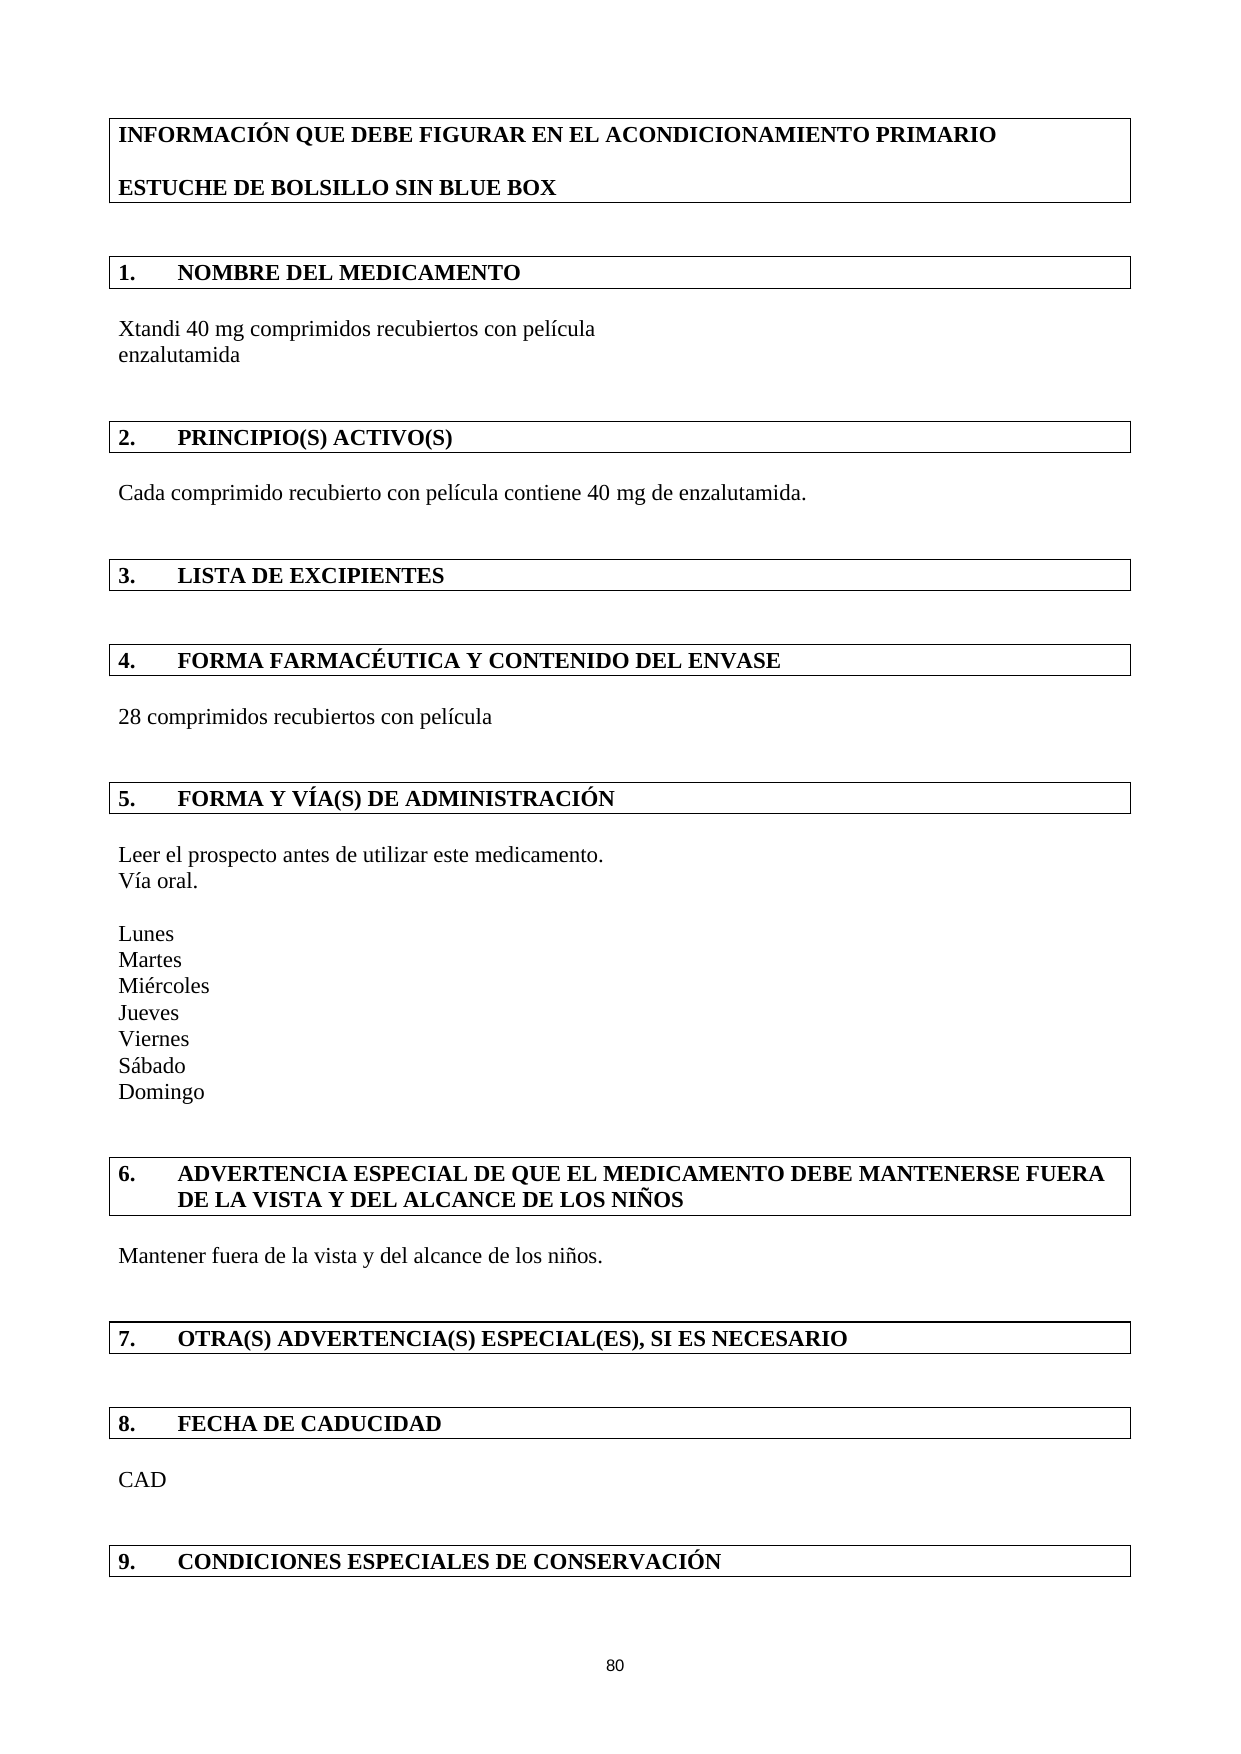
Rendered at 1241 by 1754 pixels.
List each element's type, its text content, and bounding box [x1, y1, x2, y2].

text enzalutamida [118, 341, 1122, 368]
text 8. FECHA DE CADUCIDAD [110, 1408, 1130, 1438]
text Domingo [118, 1078, 1122, 1104]
text 1. NOMBRE DEL MEDICAMENTO [110, 257, 1130, 288]
text Jueves [118, 999, 1122, 1025]
text 3. LISTA DE EXCIPIENTES [110, 560, 1130, 590]
text Viernes [118, 1025, 1122, 1052]
text Miércoles [118, 973, 1122, 999]
text Vía oral. [118, 867, 1122, 893]
text 7. OTRA(S) ADVERTENCIA(S) ESPECIAL(ES), SI ES NECESARIO [110, 1323, 1130, 1353]
text Leer el prospecto antes de utilizar este medicamento. [118, 841, 1122, 867]
text 5. FORMA Y VÍA(S) DE ADMINISTRACIÓN [110, 783, 1130, 813]
text Martes [118, 946, 1122, 973]
text Xtandi 40 mg comprimidos recubiertos con película [118, 315, 1122, 341]
text INFORMACIÓN QUE DEBE FIGURAR EN EL ACONDICIONAMIENTO PRIMARIO [110, 119, 1130, 148]
text CAD [118, 1466, 1122, 1492]
text Cada comprimido recubierto con película contiene 40 mg de enzalutamida. [118, 479, 1122, 506]
text Sábado [118, 1052, 1122, 1078]
text Lunes [118, 920, 1122, 946]
text Mantener fuera de la vista y del alcance de los niños. [118, 1242, 1122, 1269]
text 4. FORMA FARMACÉUTICA Y CONTENIDO DEL ENVASE [110, 645, 1130, 675]
text 9. CONDICIONES ESPECIALES DE CONSERVACIÓN [110, 1546, 1130, 1576]
text 6. ADVERTENCIA ESPECIAL DE QUE EL MEDICAMENTO DEBE MANTENERSE FUERA DE LA VISTA Y DEL ALCANCE DE LOS NIÑOS [110, 1158, 1130, 1215]
text 28 comprimidos recubiertos con película [118, 703, 1122, 729]
text ESTUCHE DE BOLSILLO SIN BLUE BOX [110, 171, 1130, 202]
text 2. PRINCIPIO(S) ACTIVO(S) [110, 422, 1130, 452]
